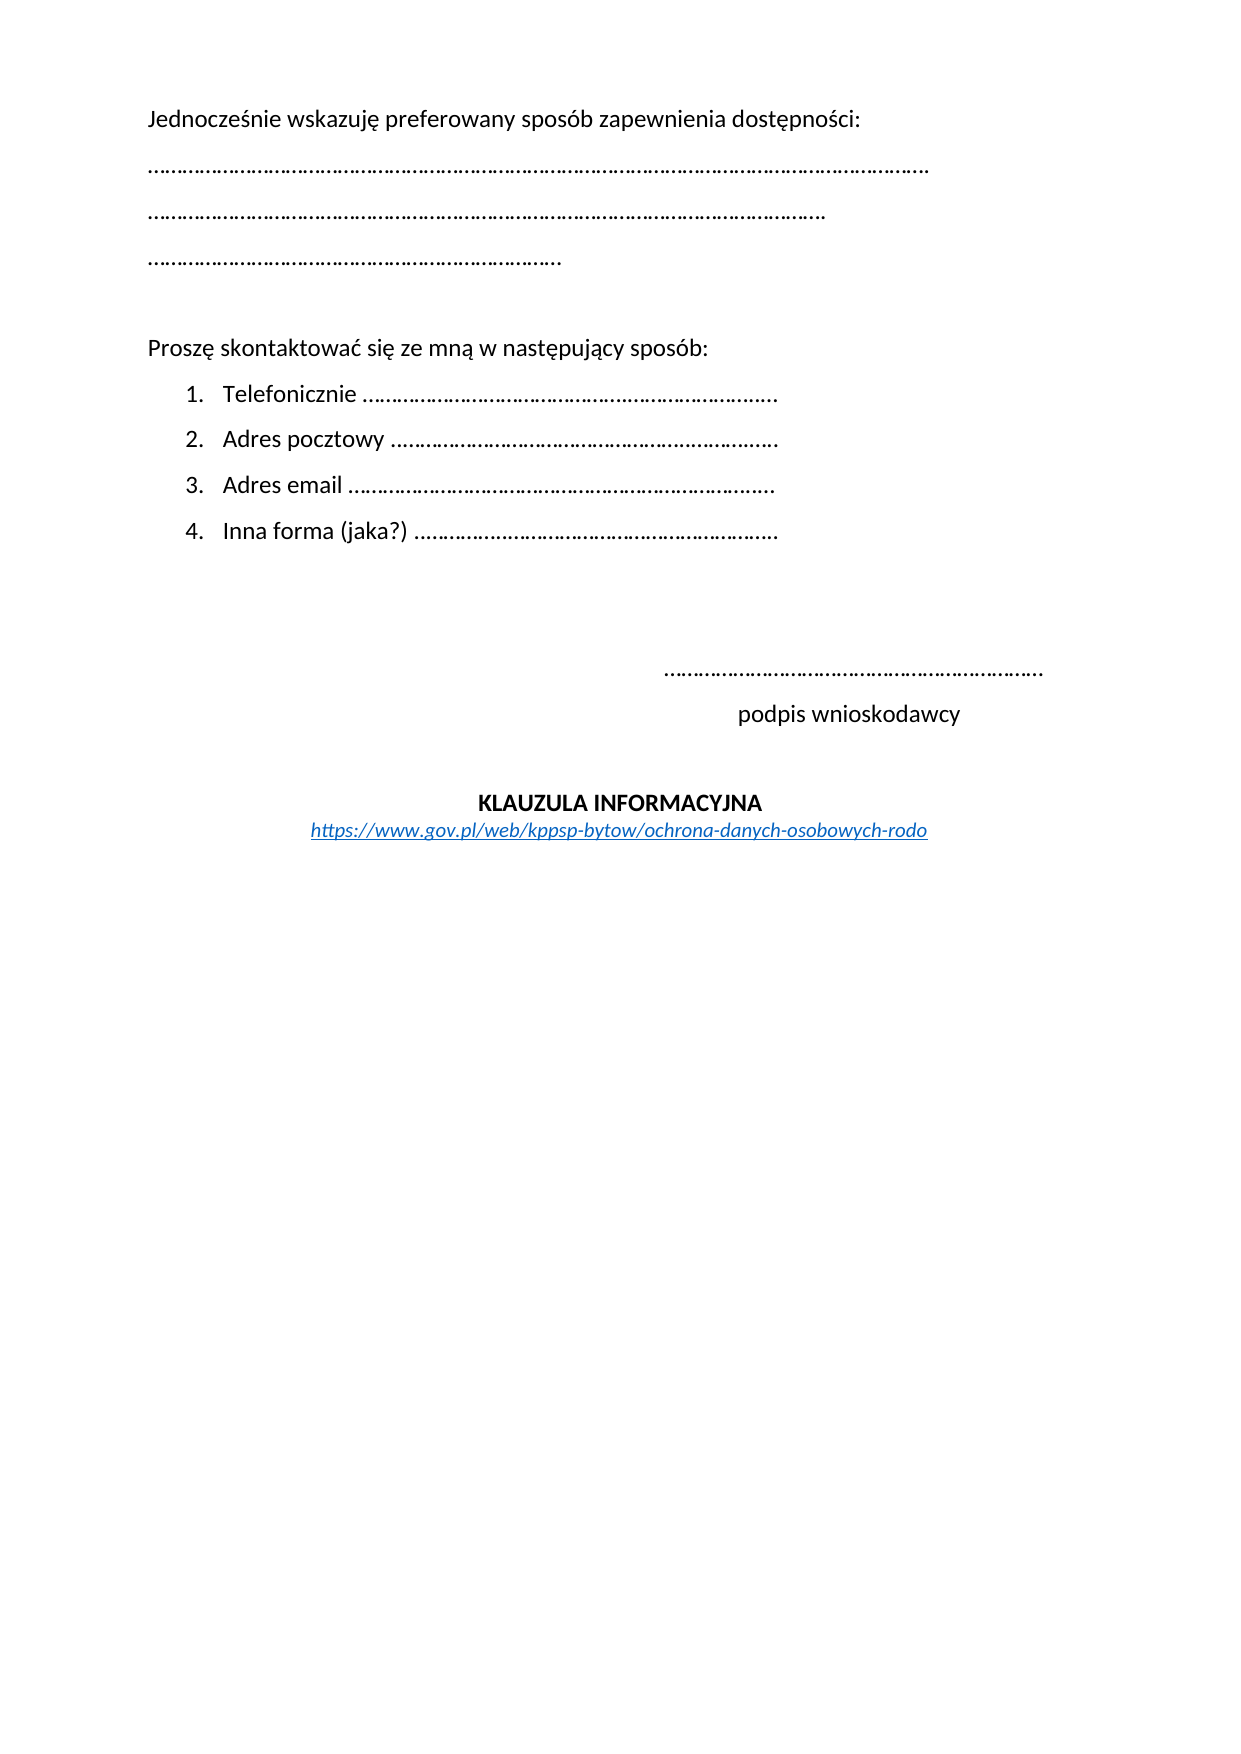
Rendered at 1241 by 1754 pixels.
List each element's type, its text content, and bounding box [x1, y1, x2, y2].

text Proszę skontaktować się ze mną w następujący sposób: [148, 332, 1081, 363]
text ………………………………………………………… [148, 652, 1081, 683]
text https://www.gov.pl/web/kppsp-bytow/ochrona-danych-osobowych-rodo [148, 817, 1093, 843]
list Adres email ……………………………………………………………..… [185, 469, 1081, 500]
list Telefonicznie ……………………………………….…………………..… [185, 378, 1081, 408]
list Inna forma (jaka?) ..…………..……………………………………….. [185, 515, 1081, 546]
list Adres pocztowy ..…………………………………………..……….….. [185, 423, 1081, 454]
text ……………………………………………………………………………………………………………………….……………………………………………………………………………………………………….……………………………………………………………… [148, 149, 1093, 271]
text KLAUZULA INFORMACYJNA [148, 787, 1093, 817]
text podpis wnioskodawcy [148, 698, 1081, 728]
text Jednocześnie wskazuję preferowany sposób zapewnienia dostępności: [148, 103, 1093, 134]
